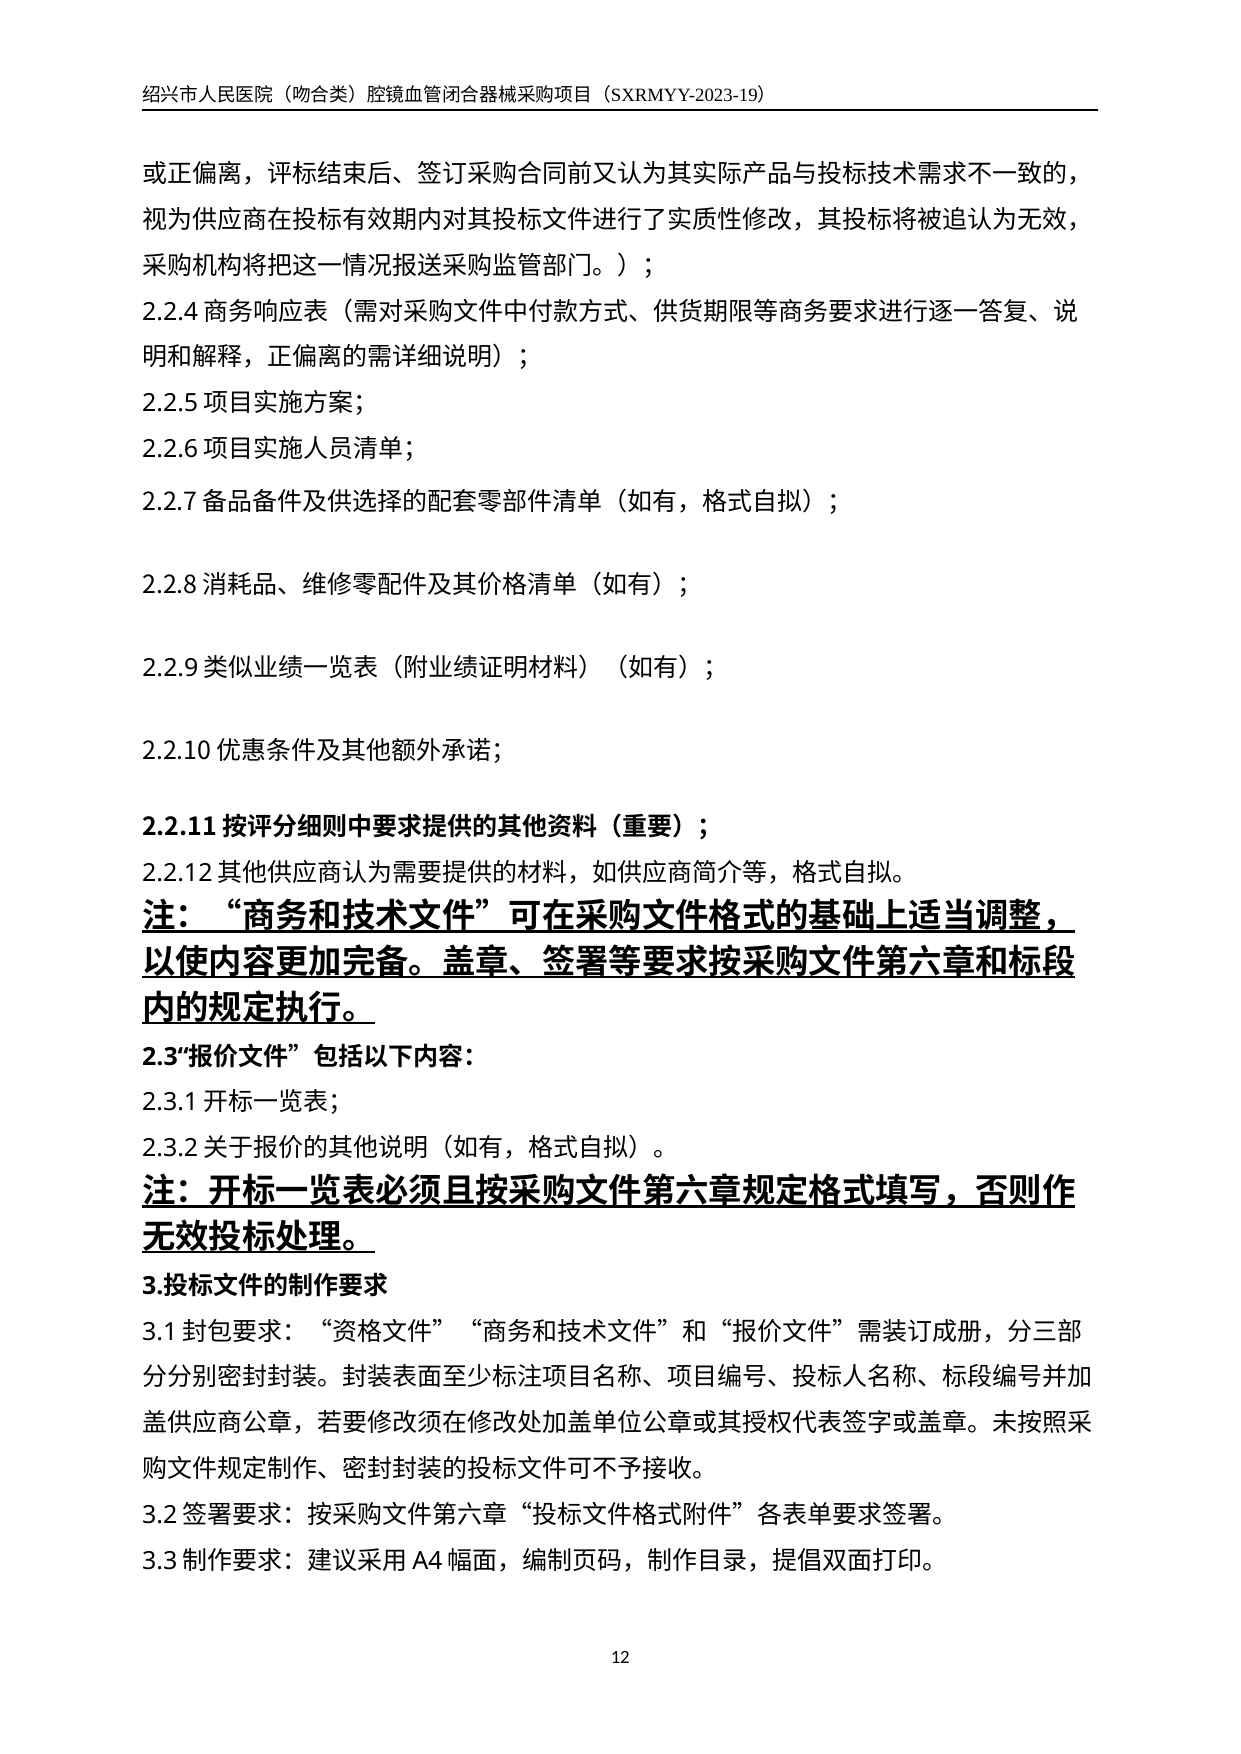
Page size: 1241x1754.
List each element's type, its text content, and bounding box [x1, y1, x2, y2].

text 2.2.12其他供应商认为需要提供的材料，如供应商简介等，格式自拟。 [142, 845, 1098, 891]
text 注：开标一览表必须且按采购文件第六章规定格式填写，否则作无效投标处理。 [142, 1166, 1098, 1257]
text 2.2.4商务响应表（需对采购文件中付款方式、供货期限等商务要求进行逐一答复、说明和解释，正偏离的需详细说明）； [142, 283, 1098, 375]
text 2.2.10优惠条件及其他额外承诺； [142, 716, 1098, 781]
text 2.2.7备品备件及供选择的配套零部件清单（如有，格式自拟）； [142, 467, 1098, 532]
text 2.2.5项目实施方案； [142, 375, 1098, 421]
text 3.2签署要求：按采购文件第六章“投标文件格式附件”各表单要求签署。 [142, 1487, 1098, 1532]
text 2.2.6项目实施人员清单； [142, 421, 1098, 467]
text 2.3.1开标一览表； [142, 1074, 1098, 1120]
text 3.3制作要求：建议采用A4幅面，编制页码，制作目录，提倡双面打印。 [142, 1532, 1098, 1578]
text 2.2.11按评分细则中要求提供的其他资料（重要）； [142, 799, 1098, 845]
text 注：“商务和技术文件”可在采购文件格式的基础上适当调整，以使内容更加完备。盖章、签署等要求按采购文件第六章和标段内的规定执行。 [142, 891, 1098, 1028]
text 2.2.8消耗品、维修零配件及其价格清单（如有）； [142, 550, 1098, 615]
text 3.投标文件的制作要求 [142, 1257, 1098, 1303]
text 2.3.2关于报价的其他说明（如有，格式自拟）。 [142, 1120, 1098, 1166]
text 2.2.9类似业绩一览表（附业绩证明材料）（如有）； [142, 633, 1098, 698]
text 2.3“报价文件”包括以下内容： [142, 1028, 1098, 1074]
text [142, 146, 1098, 283]
text 3.1封包要求：“资格文件”“商务和技术文件”和“报价文件”需装订成册，分三部分分别密封封装。封装表面至少标注项目名称、项目编号、投标人名称、标段编号并加盖供应商公章，若要修改须在修改处加盖单位公章或其授权代表签字或盖章。未按照采购文件规定制作、密封封装的投标文件可不予接收。 [142, 1303, 1098, 1487]
